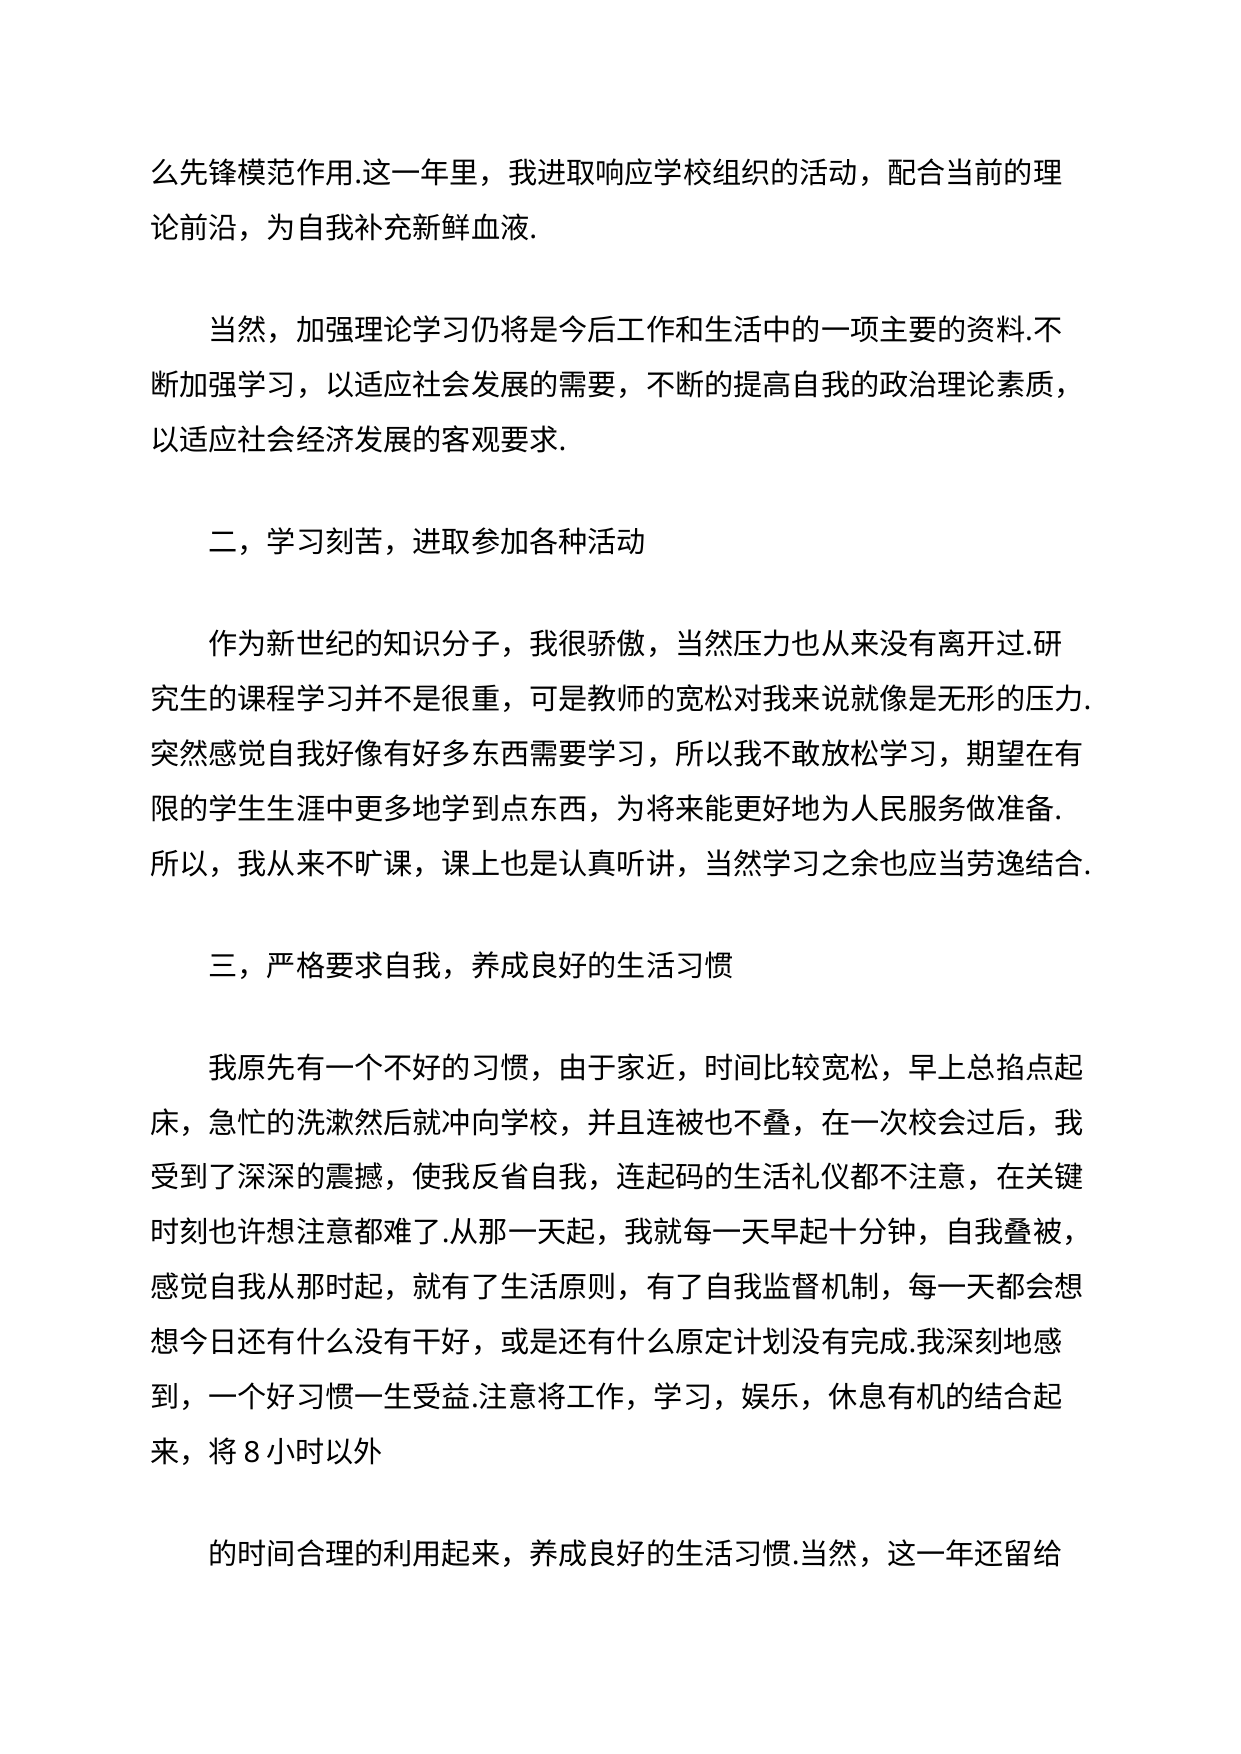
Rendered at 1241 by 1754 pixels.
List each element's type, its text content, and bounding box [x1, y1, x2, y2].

text 三，严格要求自我，养成良好的生活习惯 [150, 942, 1090, 985]
text 我原先有一个不好的习惯，由于家近，时间比较宽松，早上总掐点起床，急忙的洗漱然后就冲向学校，并且连被也不叠，在一次校会过后，我受到了深深的震撼，使我反省自我，连起码的生活礼仪都不注意，在关键时刻也许想注意都难了.从那一天起，我就每一天早起十分钟，自我叠被，感觉自我从那时起，就有了生活原则，有了自我监督机制，每一天都会想想今日还有什么没有干好，或是还有什么原定计划没有完成.我深刻地感到，一个好习惯一生受益.注意将工作，学习，娱乐，休息有机的结合起来，将8小时以外 [150, 1044, 1090, 1471]
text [150, 1531, 1090, 1573]
text 作为新世纪的知识分子，我很骄傲，当然压力也从来没有离开过.研究生的课程学习并不是很重，可是教师的宽松对我来说就像是无形的压力.突然感觉自我好像有好多东西需要学习，所以我不敢放松学习，期望在有限的学生生涯中更多地学到点东西，为将来能更好地为人民服务做准备.所以，我从来不旷课，课上也是认真听讲，当然学习之余也应当劳逸结合. [150, 621, 1090, 883]
text 当然，加强理论学习仍将是今后工作和生活中的一项主要的资料.不断加强学习，以适应社会发展的需要，不断的提高自我的政治理论素质，以适应社会经济发展的客观要求. [150, 307, 1090, 459]
text 二，学习刻苦，进取参加各种活动 [150, 519, 1090, 561]
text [150, 150, 1090, 247]
